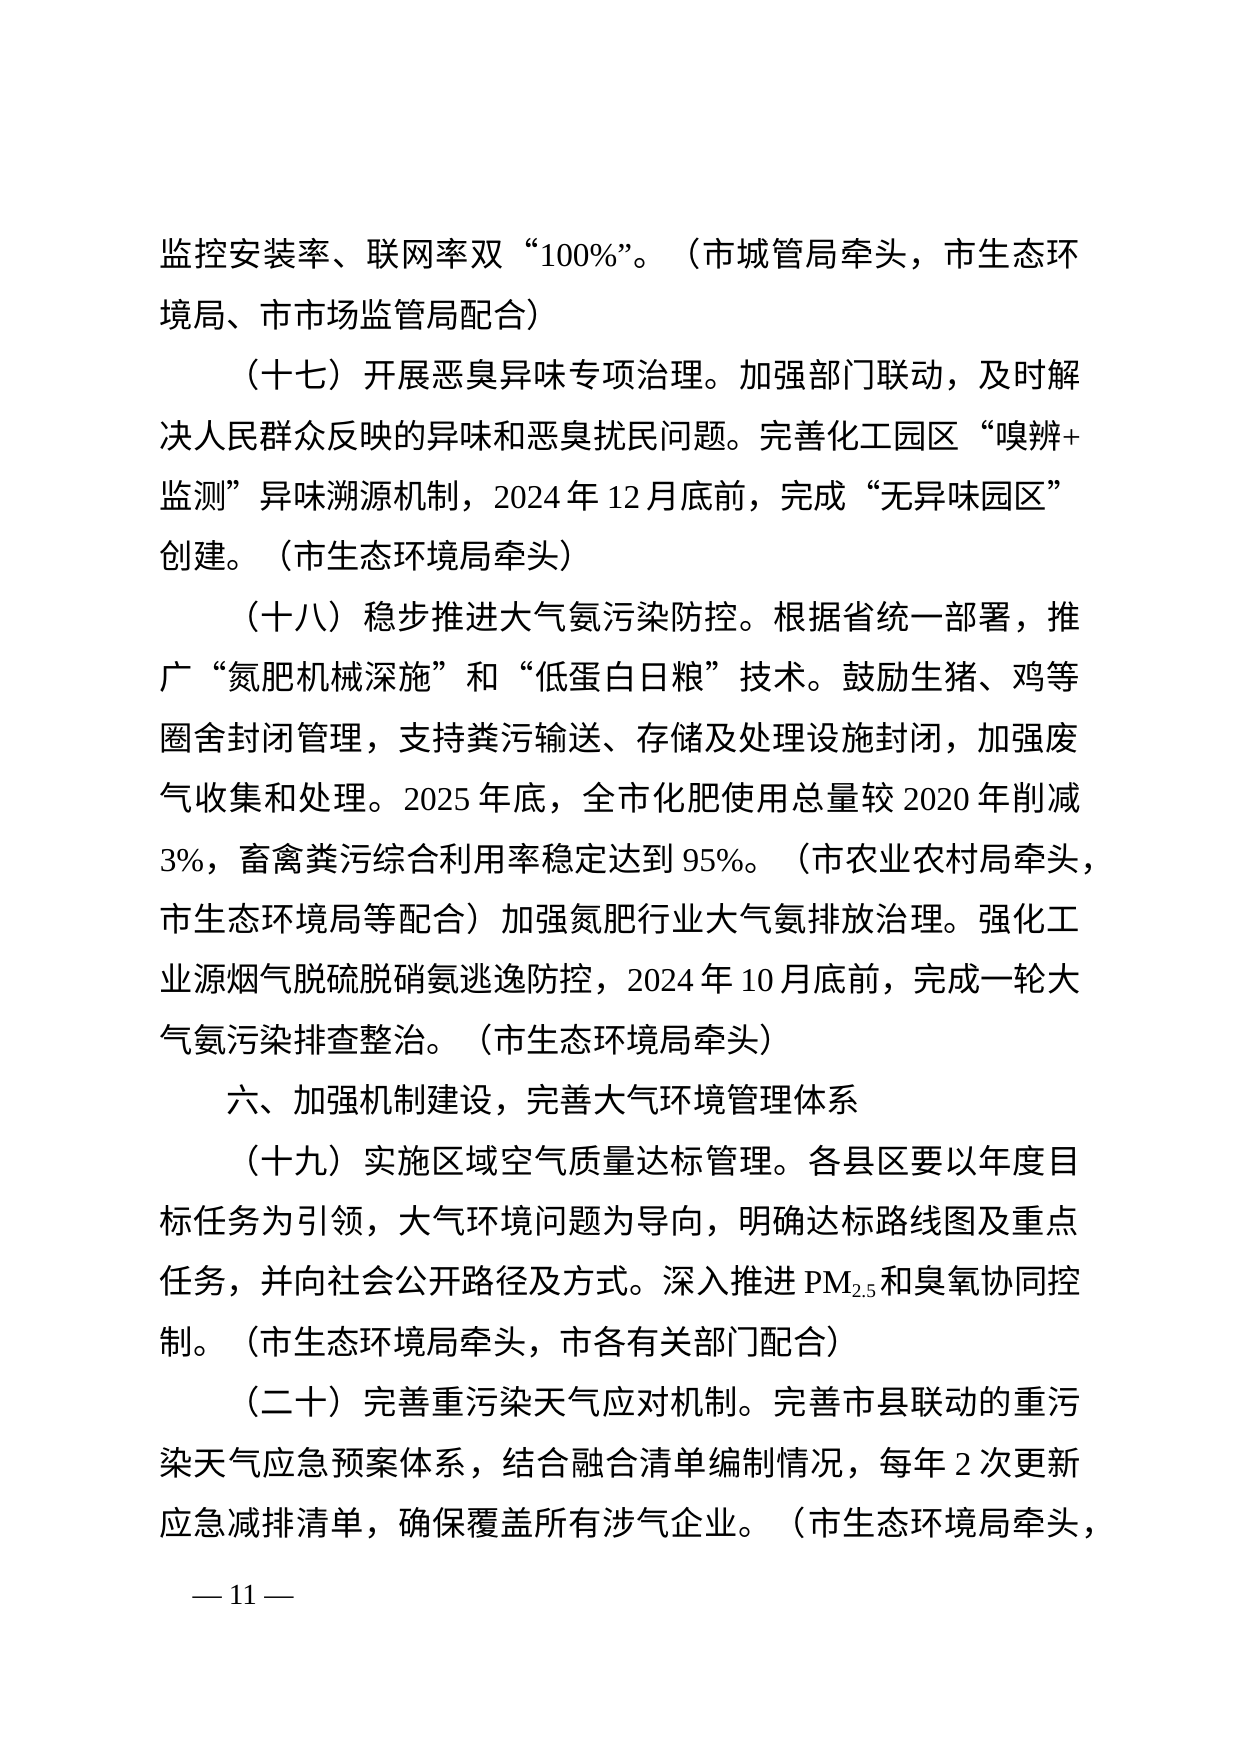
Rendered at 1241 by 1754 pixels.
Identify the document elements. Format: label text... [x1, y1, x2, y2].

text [159, 218, 1081, 339]
text （十八）稳步推进大气氨污染防控。根据省统一部署，推广“氮肥机械深施”和“低蛋白日粮”技术。鼓励生猪、鸡等圈舍封闭管理，支持粪污输送、存储及处理设施封闭，加强废气收集和处理。2025年底，全市化肥使用总量较2020年削减3%，畜禽粪污综合利用率稳定达到95%。（市农业农村局牵头，市生态环境局等配合）加强氮肥行业大气氨排放治理。强化工业源烟气脱硫脱硝氨逃逸防控，2024年10月底前，完成一轮大气氨污染排查整治。（市生态环境局牵头） [159, 581, 1081, 1064]
text 六、加强机制建设，完善大气环境管理体系 [159, 1064, 1081, 1125]
text （十七）开展恶臭异味专项治理。加强部门联动，及时解决人民群众反映的异味和恶臭扰民问题。完善化工园区“嗅辨+监测”异味溯源机制，2024年12月底前，完成“无异味园区”创建。（市生态环境局牵头） [159, 339, 1081, 581]
text （十九）实施区域空气质量达标管理。各县区要以年度目标任务为引领，大气环境问题为导向，明确达标路线图及重点任务，并向社会公开路径及方式。深入推进PM2.5和臭氧协同控制。（市生态环境局牵头，市各有关部门配合） [159, 1125, 1081, 1366]
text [159, 1366, 1081, 1548]
